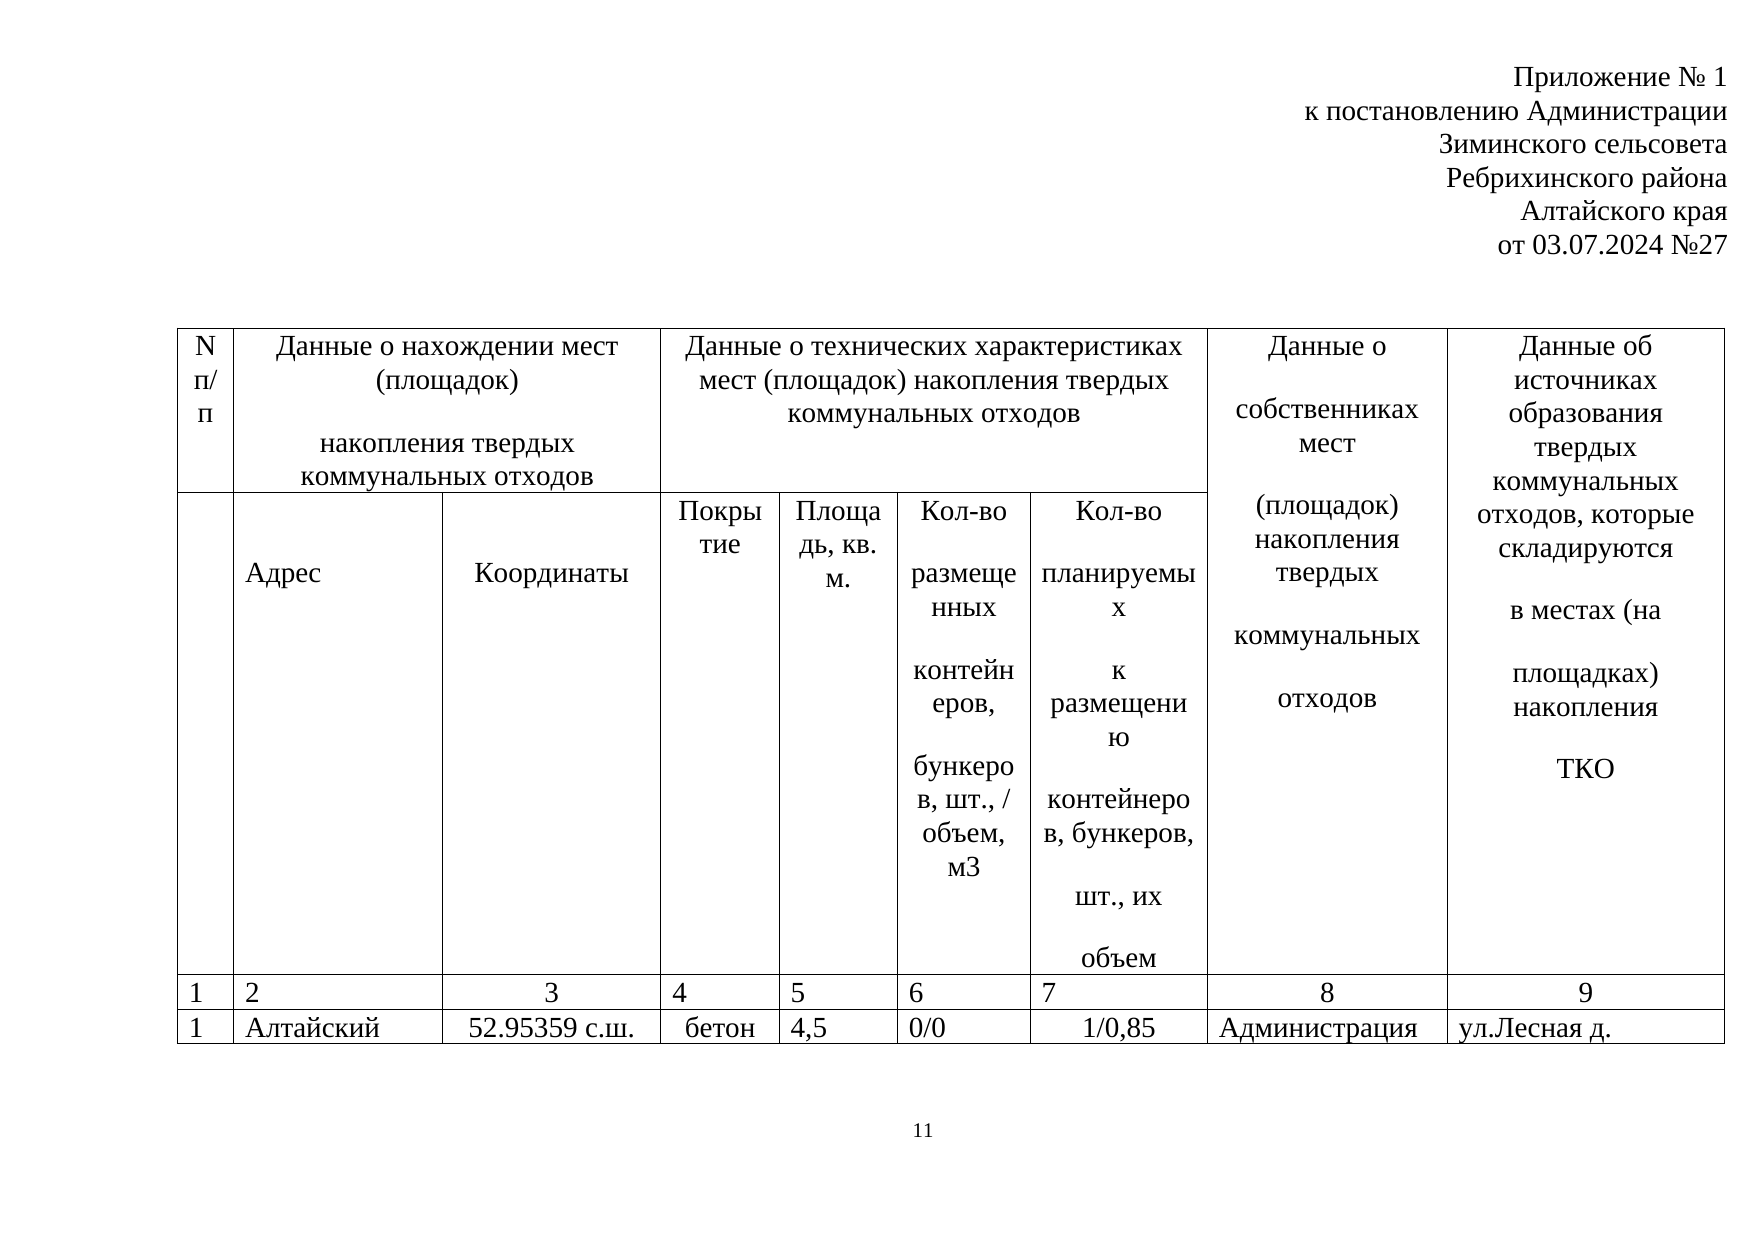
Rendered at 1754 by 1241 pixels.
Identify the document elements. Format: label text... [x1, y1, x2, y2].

table_cell 2 [234, 975, 442, 1009]
table_cell 6 [898, 975, 1030, 1009]
table_cell бетон [661, 1010, 779, 1043]
table_cell 1/0,85 [1031, 1010, 1207, 1043]
text к постановлению Администрации [118, 93, 1728, 126]
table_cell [234, 1010, 442, 1043]
text Приложение № 1 [118, 59, 1728, 93]
text от 03.07.2024 №27 [118, 227, 1728, 260]
table_header Данные о нахождении мест (площадок) накопления твердых коммунальных отходов [234, 329, 660, 492]
table_cell 4,5 [780, 1010, 897, 1043]
table_header N п/п [178, 329, 233, 492]
table_header Данные об источниках образования твердых коммунальных отходов, которые складируются в местах (на площадках) накопления ТКО [1448, 329, 1724, 974]
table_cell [443, 1010, 660, 1043]
text Зиминского сельсовета [118, 126, 1728, 160]
table_cell Координаты [443, 493, 660, 974]
table_cell 1 [178, 1010, 233, 1043]
table_cell Покрытие [661, 493, 779, 974]
table_cell 0/0 [898, 1010, 1030, 1043]
text Алтайского края [118, 193, 1728, 227]
table_cell [178, 493, 233, 974]
table_cell 5 [780, 975, 897, 1009]
table_cell Адрес [234, 493, 442, 974]
table_cell 1 [178, 975, 233, 1009]
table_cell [1448, 1010, 1724, 1043]
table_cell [1208, 1010, 1447, 1043]
table_cell Площадь, кв. м. [780, 493, 897, 974]
table_cell 8 [1208, 975, 1447, 1009]
table_cell 3 [443, 975, 660, 1009]
table_cell 9 [1448, 975, 1724, 1009]
table_header Данные о технических характеристиках мест (площадок) накопления твердых коммунальных отходов [661, 329, 1207, 492]
table_cell 4 [661, 975, 779, 1009]
table_cell Кол-во размещенных контейнеров, бункеров, шт., / объем, м3 [898, 493, 1030, 974]
table_cell Кол-во планируемых к размещению контейнеров, бункеров, шт., их объем [1031, 493, 1207, 974]
table_header Данные о собственниках мест (площадок) накопления твердых коммунальных отходов [1208, 329, 1447, 974]
text Ребрихинского района [118, 160, 1728, 193]
table_cell 7 [1031, 975, 1207, 1009]
